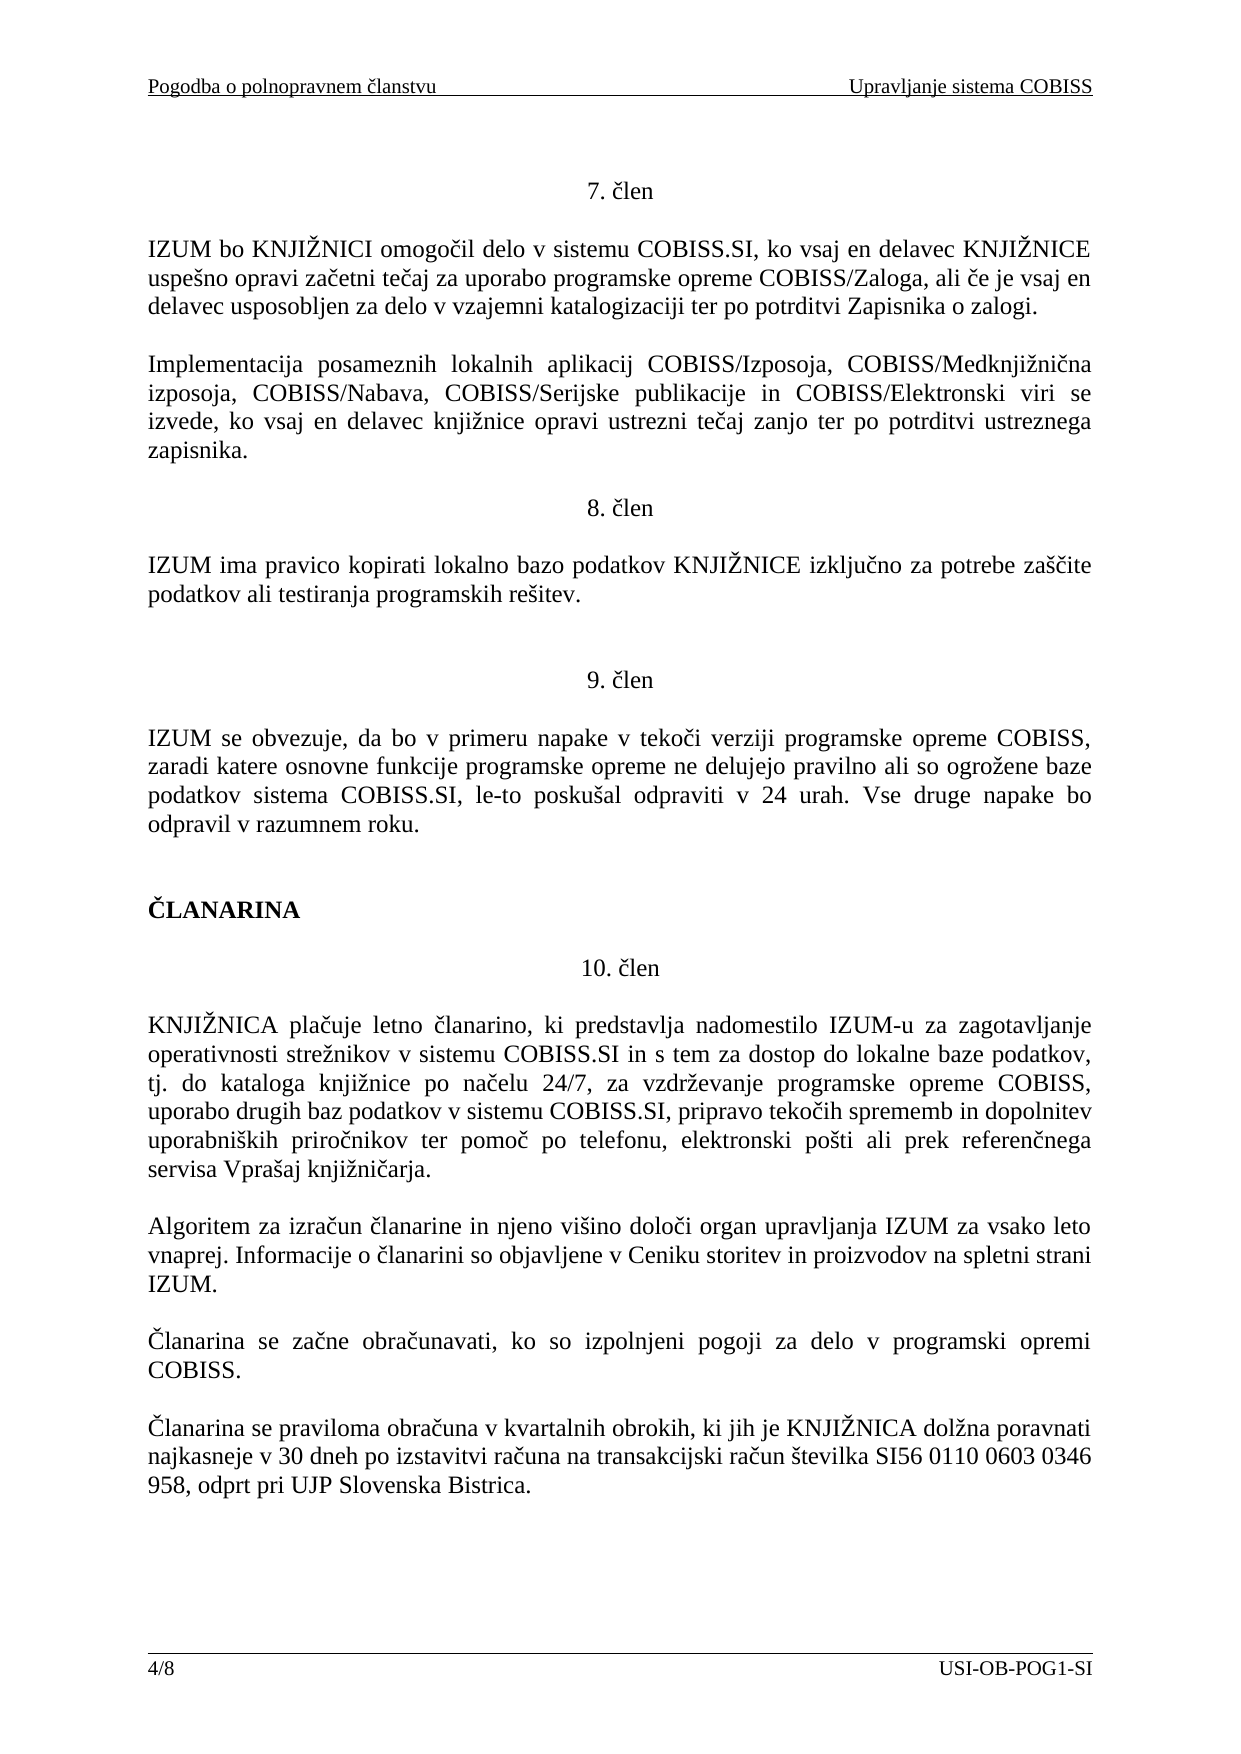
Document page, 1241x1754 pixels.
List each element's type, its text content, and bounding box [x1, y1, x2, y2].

text IZUM ima pravico kopirati lokalno bazo podatkov KNJIŽNICE izključno za potrebe zaščite podatkov ali testiranja programskih rešitev. [148, 550, 1092, 608]
text IZUM bo KNJIŽNICI omogočil delo v sistemu COBISS.SI, ko vsaj en delavec KNJIŽNICE uspešno opravi začetni tečaj za uporabo programske opreme COBISS/Zaloga, ali če je vsaj en delavec usposobljen za delo v vzajemni katalogizaciji ter po potrditvi Zapisnika o zalogi. [148, 234, 1092, 320]
text Članarina se začne obračunavati, ko so izpolnjeni pogoji za delo v programski opremi COBISS. [148, 1326, 1092, 1384]
text 8. člen [148, 493, 1092, 521]
text 7. člen [148, 176, 1092, 205]
text Algoritem za izračun članarine in njeno višino določi organ upravljanja IZUM za vsako leto vnaprej. Informacije o članarini so objavljene v Ceniku storitev in proizvodov na spletni strani IZUM. [148, 1211, 1092, 1298]
text IZUM se obvezuje, da bo v primeru napake v tekoči verziji programske opreme COBISS, zaradi katere osnovne funkcije programske opreme ne delujejo pravilno ali so ogrožene baze podatkov sistema COBISS.SI, le-to poskušal odpraviti v 24 urah. Vse druge napake bo odpravil v razumnem roku. [148, 723, 1092, 838]
text KNJIŽNICA plačuje letno članarino, ki predstavlja nadomestilo IZUM-u za zagotavljanje operativnosti strežnikov v sistemu COBISS.SI in s tem za dostop do lokalne baze podatkov, tj. do kataloga knjižnice po načelu 24/7, za vzdrževanje programske opreme COBISS, uporabo drugih baz podatkov v sistemu COBISS.SI, pripravo tekočih sprememb in dopolnitev uporabniških priročnikov ter pomoč po telefonu, elektronski pošti ali prek referenčnega servisa Vprašaj knjižničarja. [148, 1010, 1092, 1183]
text 9. člen [148, 665, 1092, 694]
text Članarina se praviloma obračuna v kvartalnih obrokih, ki jih je KNJIŽNICA dolžna poravnati najkasneje v 30 dneh po izstavitvi računa na transakcijski račun številka SI56 0110 0603 0346 958, odprt pri UJP Slovenska Bistrica. [148, 1413, 1092, 1499]
text Implementacija posameznih lokalnih aplikacij COBISS/Izposoja, COBISS/Medknjižnična izposoja, COBISS/Nabava, COBISS/Serijske publikacije in COBISS/Elektronski viri se izvede, ko vsaj en delavec knjižnice opravi ustrezni tečaj zanjo ter po potrditvi ustreznega zapisnika. [148, 349, 1092, 464]
text ČLANARINA [148, 895, 1092, 924]
text 10. člen [148, 953, 1092, 981]
